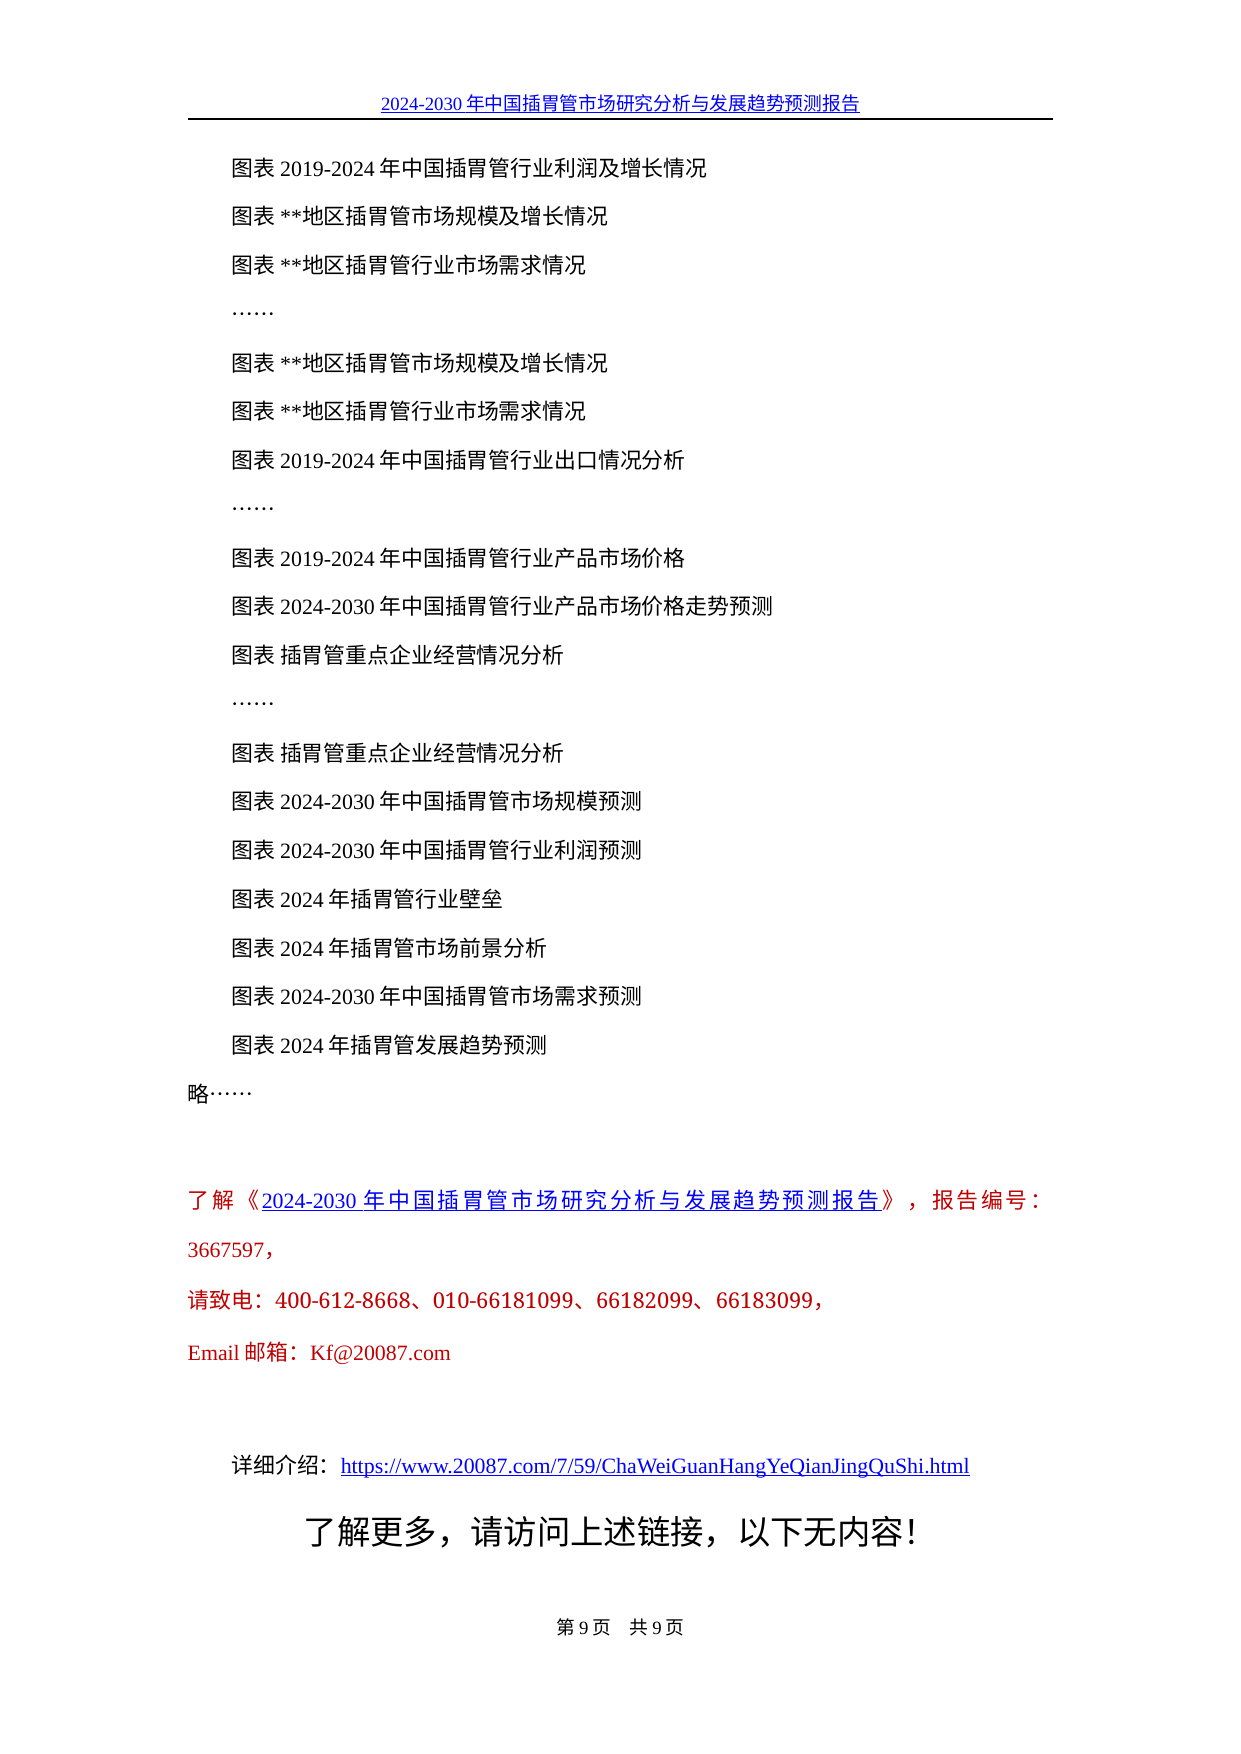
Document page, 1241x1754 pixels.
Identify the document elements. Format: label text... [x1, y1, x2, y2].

text 了解《2024-2030年中国插胃管市场研究分析与发展趋势预测报告》，报告编号：3667597， [187, 1183, 1053, 1264]
text 详细介绍：https://www.20087.com/7/59/ChaWeiGuanHangYeQianJingQuShi.html [187, 1448, 1053, 1480]
title 了解更多，请访问上述链接，以下无内容！ [187, 1498, 1053, 1563]
text 请致电：400-612-8668、010-66181099、66182099、66183099， [187, 1283, 1053, 1316]
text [187, 150, 1053, 1109]
text Email邮箱：Kf@20087.com [187, 1335, 1053, 1367]
